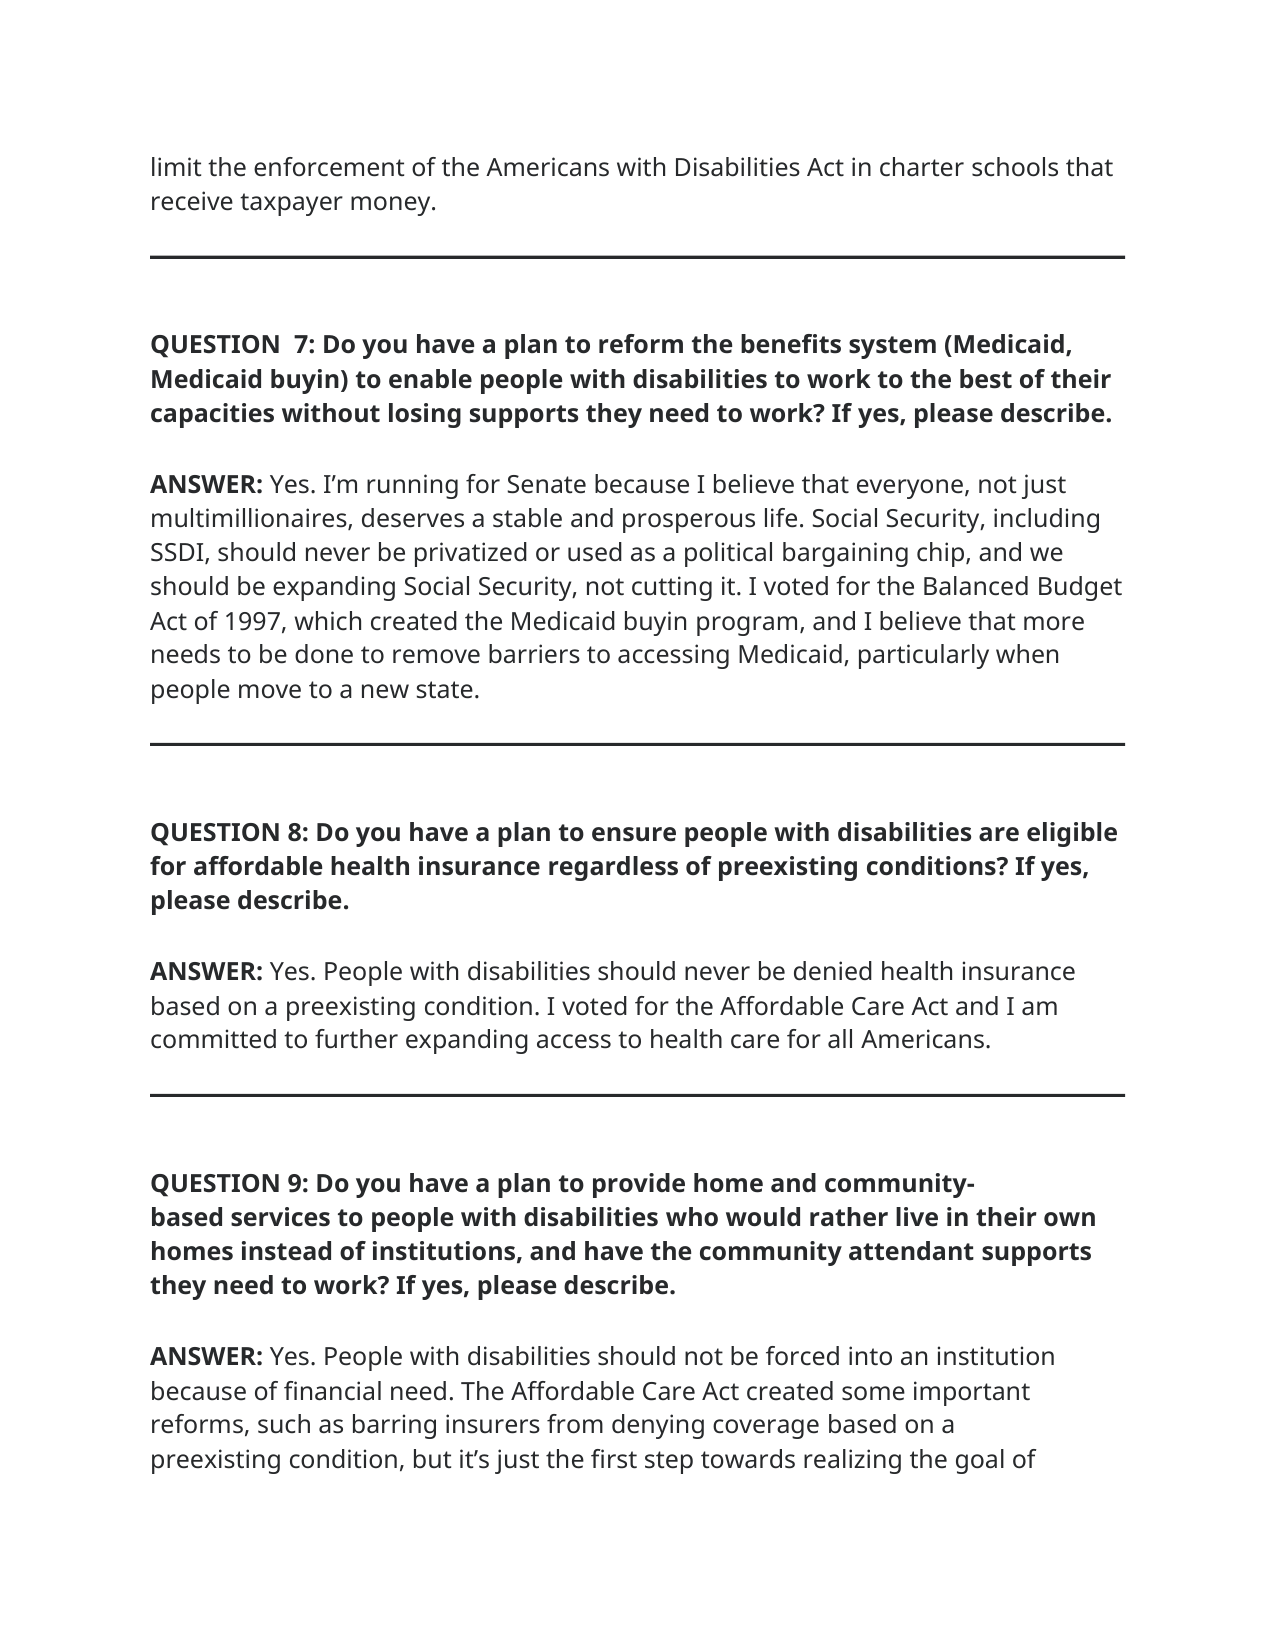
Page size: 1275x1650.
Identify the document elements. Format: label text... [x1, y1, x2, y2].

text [150, 1339, 1125, 1475]
text QUESTION 7: Do you have a plan to reform the benefits system (Medicaid, Medicaid buyin) to enable people with disabilities to work to the best of their capacities without losing supports they need to work? If yes, please describe. [150, 327, 1125, 429]
text ANSWER: Yes. I’m running for Senate because I believe that everyone, not just multimillionaires, deserves a stable and prosperous life. Social Security, including SSDI, should never be privatized or used as a political bargaining chip, and we should be expanding Social Security, not cutting it. I voted for the Balanced Budget Act of 1997, which created the Medicaid buyin program, and I believe that more needs to be done to remove barriers to accessing Medicaid, particularly when people move to a new state. [150, 467, 1125, 705]
text QUESTION 8: Do you have a plan to ensure people with disabilities are eligible for affordable health insurance regardless of preexisting conditions? If yes, please describe. [150, 814, 1125, 917]
text QUESTION 9: Do you have a plan to provide home and community-based services to people with disabilities who would rather live in their own homes instead of institutions, and have the community attendant supports they need to work? If yes, please describe. [150, 1165, 1125, 1302]
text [150, 150, 1125, 218]
text ANSWER: Yes. People with disabilities should never be denied health insurance based on a preexisting condition. I voted for the Affordable Care Act and I am committed to further expanding access to health care for all Americans. [150, 954, 1125, 1056]
